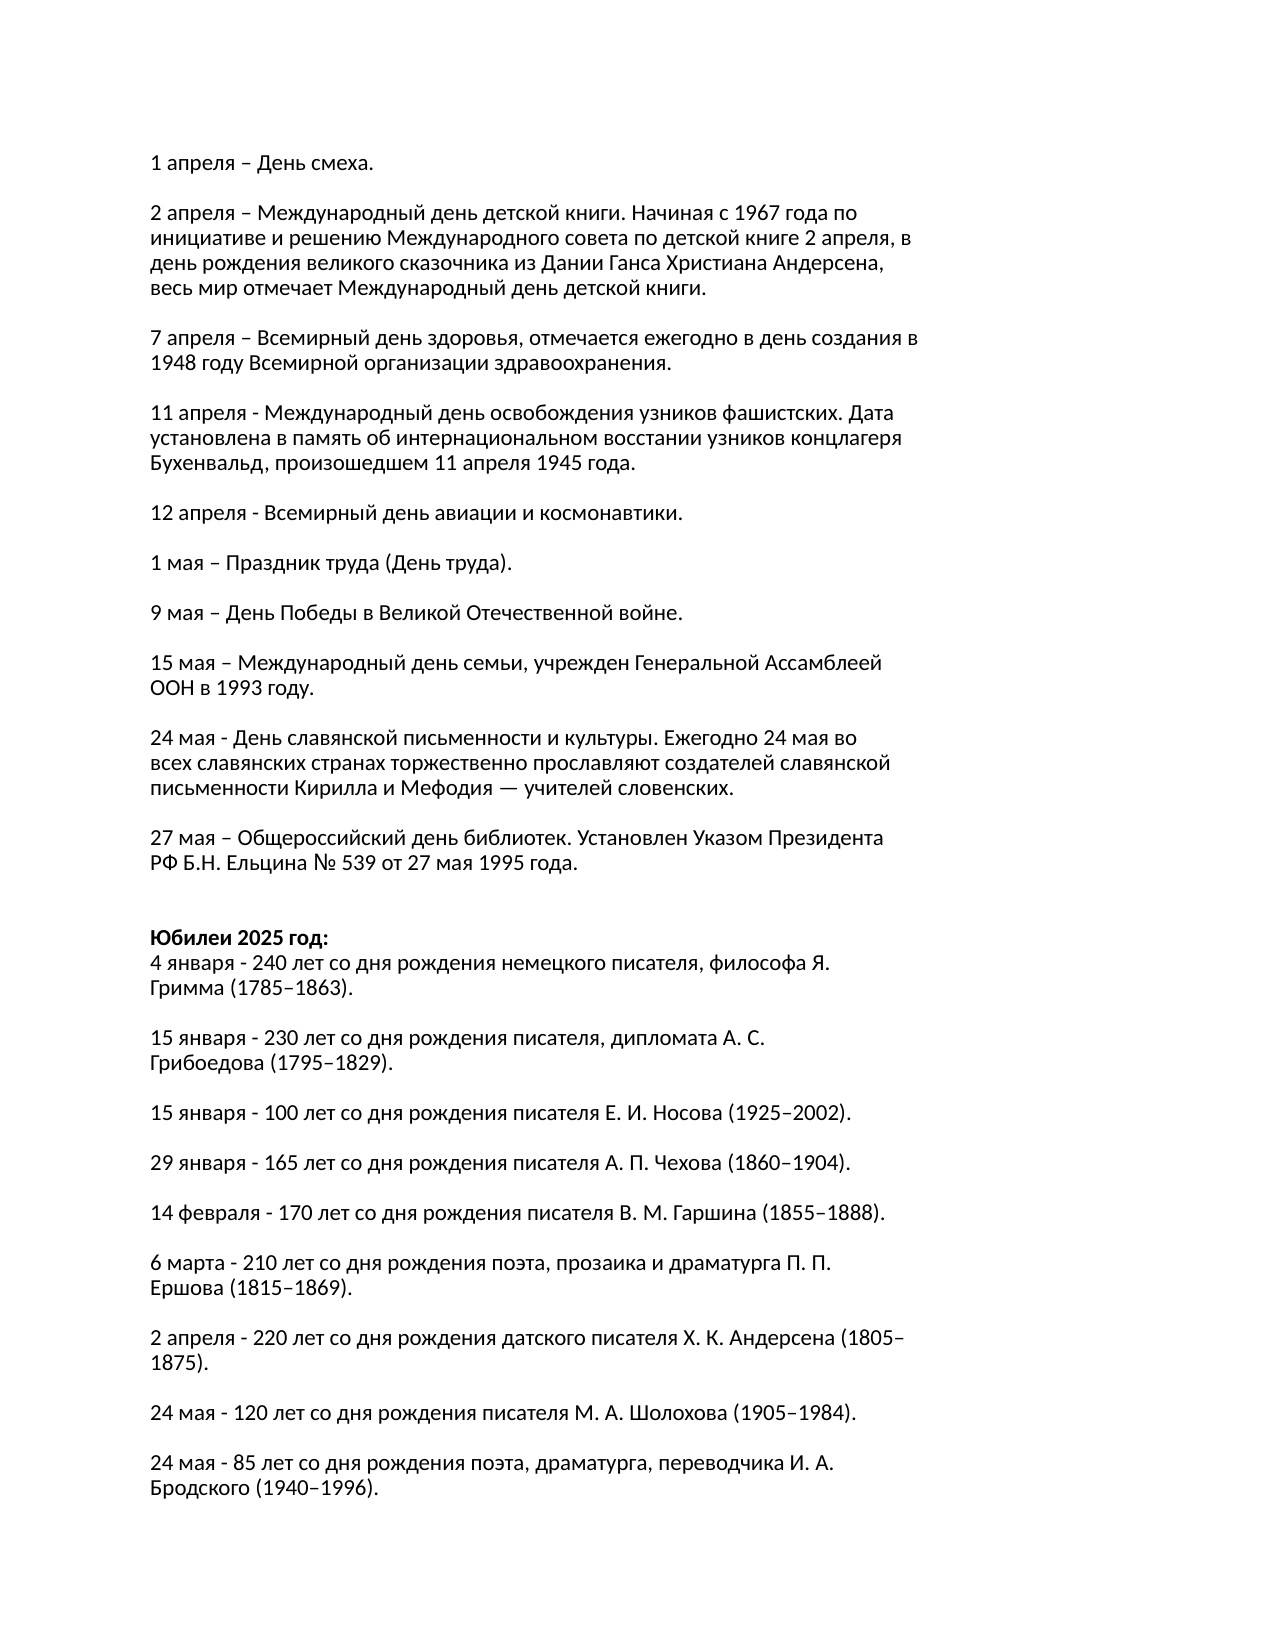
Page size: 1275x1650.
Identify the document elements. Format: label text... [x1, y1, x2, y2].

text 1 апреля – День смеха. [150, 150, 1125, 175]
text Гримма (1785–1863). [150, 975, 1125, 1000]
text 2 апреля - 220 лет со дня рождения датского писателя Х. К. Андерсена (1805– [150, 1325, 1125, 1350]
text Грибоедова (1795–1829). [150, 1050, 1125, 1075]
text 6 марта - 210 лет со дня рождения поэта, прозаика и драматурга П. П. [150, 1250, 1125, 1275]
text 24 мая - 85 лет со дня рождения поэта, драматурга, переводчика И. А. [150, 1450, 1125, 1475]
text Бухенвальд, произошедшем 11 апреля 1945 года. [150, 450, 1125, 475]
text всех славянских странах торжественно прославляют создателей славянской [150, 750, 1125, 775]
text письменности Кирилла и Мефодия — учителей словенских. [150, 775, 1125, 800]
text 1875). [150, 1350, 1125, 1375]
text день рождения великого сказочника из Дании Ганса Христиана Андерсена, [150, 250, 1125, 275]
text Бродского (1940–1996). [150, 1475, 1125, 1500]
text 9 мая – День Победы в Великой Отечественной войне. [150, 600, 1125, 625]
text 2 апреля – Международный день детской книги. Начиная с 1967 года по [150, 200, 1125, 225]
text 24 мая - День славянской письменности и культуры. Ежегодно 24 мая во [150, 725, 1125, 750]
text 1948 году Всемирной организации здравоохранения. [150, 350, 1125, 375]
text 24 мая - 120 лет со дня рождения писателя М. А. Шолохова (1905–1984). [150, 1400, 1125, 1425]
text весь мир отмечает Международный день детской книги. [150, 275, 1125, 300]
text 29 января - 165 лет со дня рождения писателя А. П. Чехова (1860–1904). [150, 1150, 1125, 1175]
text Юбилеи 2025 год: [150, 925, 1125, 950]
text установлена в память об интернациональном восстании узников концлагеря [150, 425, 1125, 450]
text 1 мая – Праздник труда (День труда). [150, 550, 1125, 575]
text 4 января - 240 лет со дня рождения немецкого писателя, философа Я. [150, 950, 1125, 975]
text 15 января - 100 лет со дня рождения писателя Е. И. Носова (1925–2002). [150, 1100, 1125, 1125]
text 27 мая – Общероссийский день библиотек. Установлен Указом Президента [150, 825, 1125, 850]
text 15 января - 230 лет со дня рождения писателя, дипломата А. С. [150, 1025, 1125, 1050]
text инициативе и решению Международного совета по детской книге 2 апреля, в [150, 225, 1125, 250]
text ООН в 1993 году. [150, 675, 1125, 700]
text 11 апреля - Международный день освобождения узников фашистских. Дата [150, 400, 1125, 425]
text 14 февраля - 170 лет со дня рождения писателя В. М. Гаршина (1855–1888). [150, 1200, 1125, 1225]
text 7 апреля – Всемирный день здоровья, отмечается ежегодно в день создания в [150, 325, 1125, 350]
text 12 апреля - Всемирный день авиации и космонавтики. [150, 500, 1125, 525]
text РФ Б.Н. Ельцина № 539 от 27 мая 1995 года. [150, 850, 1125, 875]
text Ершова (1815–1869). [150, 1275, 1125, 1300]
text 15 мая – Международный день семьи, учрежден Генеральной Ассамблеей [150, 650, 1125, 675]
